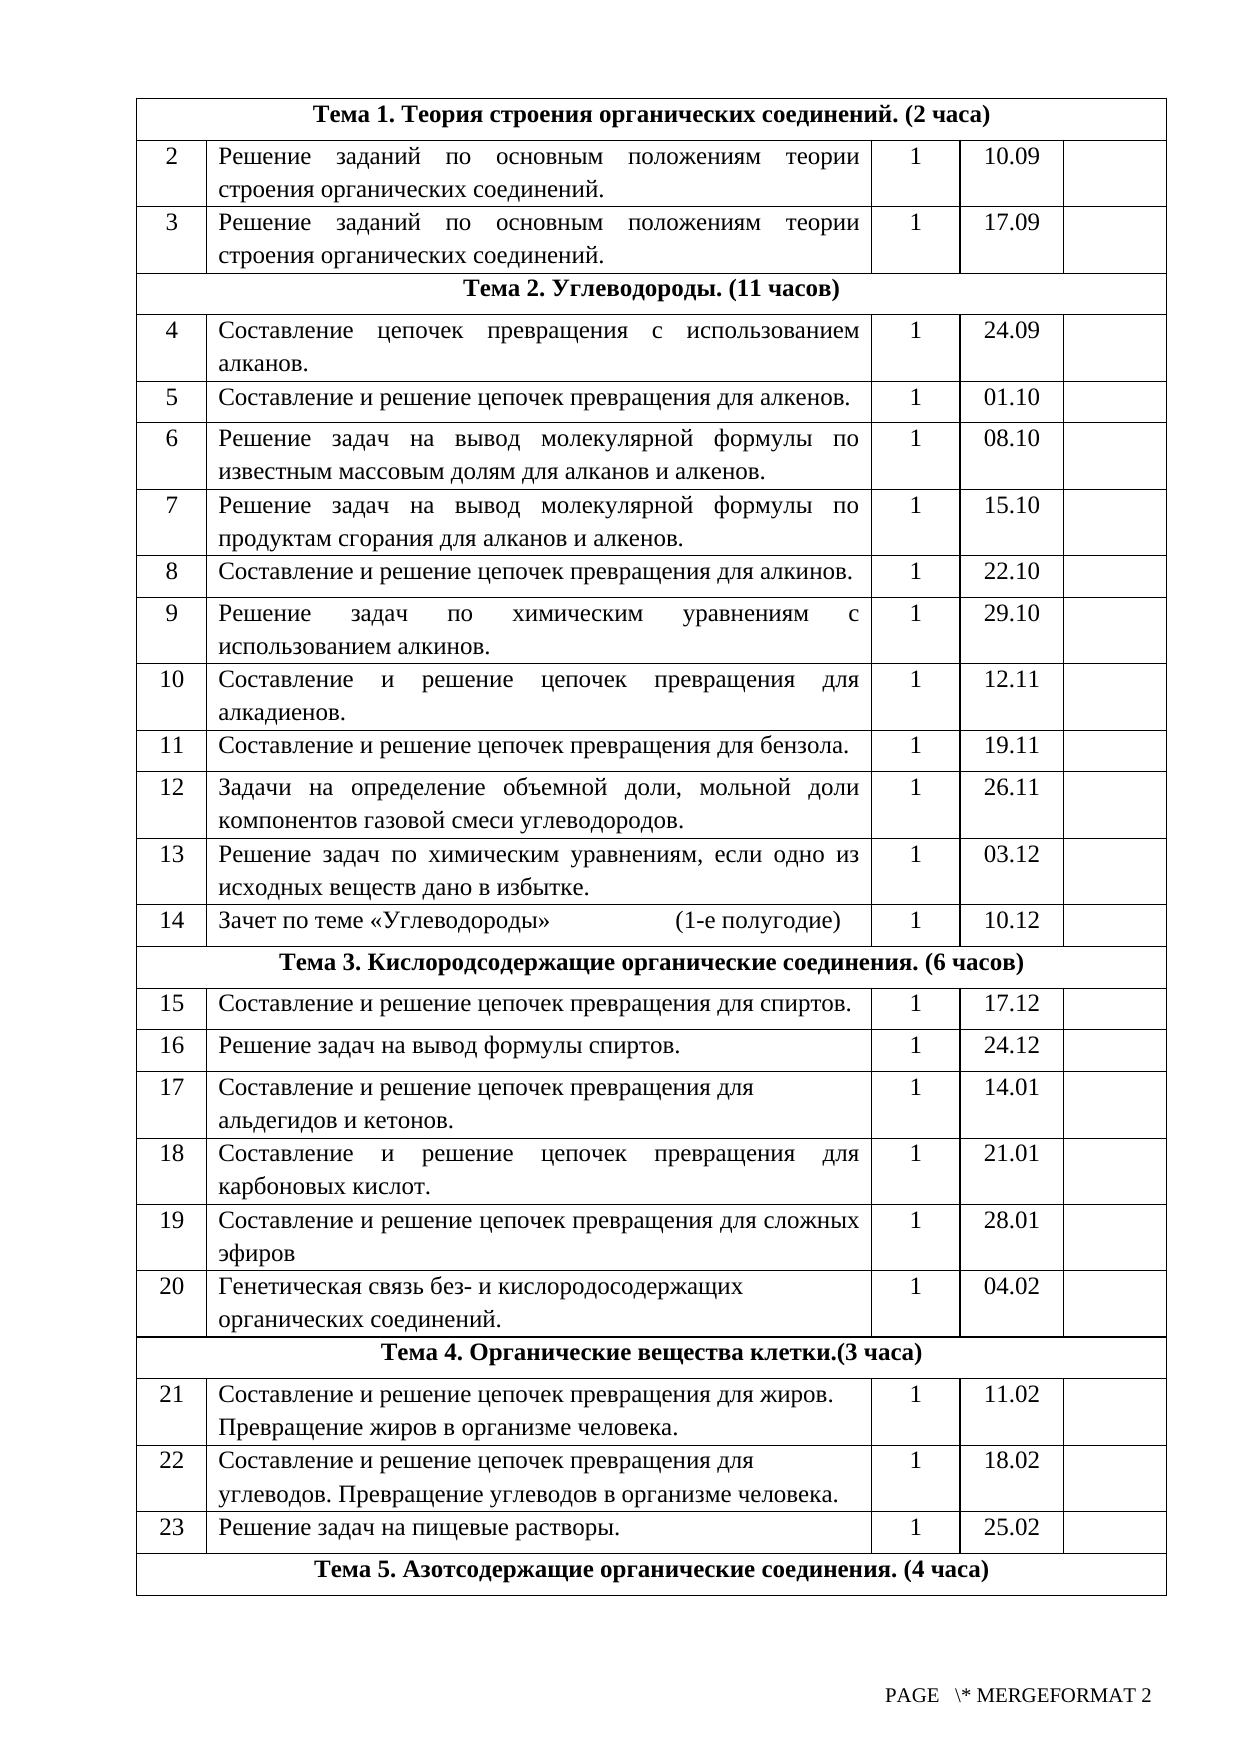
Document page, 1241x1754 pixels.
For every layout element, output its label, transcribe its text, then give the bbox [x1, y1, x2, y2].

table_cell 1 [872, 1139, 959, 1204]
table_cell 1 [872, 315, 959, 381]
table_cell 22.10 [961, 556, 1063, 597]
table_cell Составление и решение цепочек превращения для алкинов. [207, 556, 871, 597]
table_cell [1064, 1271, 1166, 1336]
table_cell 10 [137, 664, 206, 729]
table_cell Решение заданий по основным положениям теории строения органических соединений. [207, 141, 871, 206]
table_cell 12.11 [961, 664, 1063, 729]
table_cell 1 [872, 1271, 959, 1336]
table_cell 1 [872, 1030, 959, 1071]
table_cell 6 [137, 423, 206, 489]
table_cell Решение задач на пищевые растворы. [207, 1512, 871, 1553]
table_cell 1 [872, 556, 959, 597]
table_cell [1064, 989, 1166, 1029]
table_cell Составление цепочек превращения с использованием алканов. [207, 315, 871, 381]
table_cell 1 [872, 839, 959, 904]
table_cell 26.11 [961, 772, 1063, 838]
table_cell 7 [137, 490, 206, 555]
table_cell 11.02 [961, 1379, 1063, 1444]
table_cell [1064, 1030, 1166, 1071]
table_cell 5 [137, 382, 206, 422]
table_cell 21.01 [961, 1139, 1063, 1204]
table_cell 08.10 [961, 423, 1063, 489]
table_cell 1 [872, 1379, 959, 1444]
table_cell Составление и решение цепочек превращения для жиров. Превращение жиров в организме человека. [207, 1379, 871, 1444]
table_cell 12 [137, 772, 206, 838]
table_cell Составление и решение цепочек превращения для бензола. [207, 731, 871, 771]
table_cell 04.02 [961, 1271, 1063, 1336]
table_cell 21 [137, 1379, 206, 1444]
table_cell [1064, 905, 1166, 946]
table_cell 3 [137, 207, 206, 272]
table_cell [1064, 1205, 1166, 1270]
table_cell Составление и решение цепочек превращения для углеводов. Превращение углеводов в организме человека. [207, 1446, 871, 1511]
table_cell 25.02 [961, 1512, 1063, 1553]
table_cell 19 [137, 1205, 206, 1270]
table_cell 17.09 [961, 207, 1063, 272]
table_cell Составление и решение цепочек превращения для альдегидов и кетонов. [207, 1072, 871, 1137]
table_cell 03.12 [961, 839, 1063, 904]
table_cell 9 [137, 598, 206, 663]
table_cell Составление и решение цепочек превращения для алкадиенов. [207, 664, 871, 729]
table_cell 1 [872, 664, 959, 729]
table_cell 14 [137, 905, 206, 946]
table_cell [1064, 556, 1166, 597]
table_cell 13 [137, 839, 206, 904]
table_cell 24.09 [961, 315, 1063, 381]
table_cell 2 [137, 141, 206, 206]
table_cell [1064, 1139, 1166, 1204]
table_cell 18 [137, 1139, 206, 1204]
table_cell [1064, 207, 1166, 272]
table_cell 01.10 [961, 382, 1063, 422]
table_cell 22 [137, 1446, 206, 1511]
table_cell Задачи на определение объемной доли, мольной доли компонентов газовой смеси углеводородов. [207, 772, 871, 838]
table_cell 8 [137, 556, 206, 597]
table_cell Тема 3. Кислородсодержащие органические соединения. (6 часов) [137, 947, 1166, 987]
table_cell Решение задач по химическим уравнениям, если одно из исходных веществ дано в избытке. [207, 839, 871, 904]
table_cell Тема 4. Органические вещества клетки.(3 часа) [137, 1338, 1166, 1378]
table_cell 1 [872, 598, 959, 663]
table_cell 1 [872, 731, 959, 771]
table_cell Составление и решение цепочек превращения для алкенов. [207, 382, 871, 422]
table_cell [1064, 1512, 1166, 1553]
table_cell 20 [137, 1271, 206, 1336]
table_cell Составление и решение цепочек превращения для сложных эфиров [207, 1205, 871, 1270]
table_cell [1064, 1446, 1166, 1511]
table_cell [1064, 1379, 1166, 1444]
table_cell 15.10 [961, 490, 1063, 555]
table_cell Решение заданий по основным положениям теории строения органических соединений. [207, 207, 871, 272]
table_cell [1064, 731, 1166, 771]
table_cell 17.12 [961, 989, 1063, 1029]
table_cell 1 [872, 772, 959, 838]
table_cell Генетическая связь без- и кислородосодержащих органических соединений. [207, 1271, 871, 1336]
table_cell 1 [872, 423, 959, 489]
table_cell Составление и решение цепочек превращения для спиртов. [207, 989, 871, 1029]
table_cell 1 [872, 1512, 959, 1553]
table_cell Составление и решение цепочек превращения для карбоновых кислот. [207, 1139, 871, 1204]
table_cell Решение задач на вывод формулы спиртов. [207, 1030, 871, 1071]
table_cell 16 [137, 1030, 206, 1071]
table_cell 1 [872, 1446, 959, 1511]
table_cell Зачет по теме «Углеводороды» (1-е полугодие) [207, 905, 871, 946]
table_cell 24.12 [961, 1030, 1063, 1071]
table_cell 14.01 [961, 1072, 1063, 1137]
table_cell 19.11 [961, 731, 1063, 771]
table_cell 23 [137, 1512, 206, 1553]
table_cell [1064, 423, 1166, 489]
table_cell 28.01 [961, 1205, 1063, 1270]
table_cell 1 [872, 1205, 959, 1270]
table_cell 10.09 [961, 141, 1063, 206]
table_cell Тема 5. Азотсодержащие органические соединения. (4 часа) [137, 1554, 1166, 1594]
table_cell 1 [872, 989, 959, 1029]
table_cell [1064, 839, 1166, 904]
table_cell 1 [872, 490, 959, 555]
table_cell 11 [137, 731, 206, 771]
table_cell [1064, 772, 1166, 838]
table_cell [1064, 315, 1166, 381]
table_cell 18.02 [961, 1446, 1063, 1511]
table_cell Решение задач по химическим уравнениям с использованием алкинов. [207, 598, 871, 663]
table_cell Решение задач на вывод молекулярной формулы по известным массовым долям для алканов и алкенов. [207, 423, 871, 489]
table_cell 15 [137, 989, 206, 1029]
table_cell 29.10 [961, 598, 1063, 663]
table_cell [1064, 1072, 1166, 1137]
table_cell 10.12 [961, 905, 1063, 946]
table_cell [1064, 490, 1166, 555]
table_cell 1 [872, 905, 959, 946]
table_cell 4 [137, 315, 206, 381]
table_cell [1064, 141, 1166, 206]
table_cell [1064, 598, 1166, 663]
table_cell Решение задач на вывод молекулярной формулы по продуктам сгорания для алканов и алкенов. [207, 490, 871, 555]
table_cell [1064, 664, 1166, 729]
table_cell 1 [872, 1072, 959, 1137]
table_cell 1 [872, 382, 959, 422]
table_cell Тема 2. Углеводороды. (11 часов) [137, 274, 1166, 314]
table_cell 1 [872, 207, 959, 272]
table_cell [1064, 382, 1166, 422]
table_cell Тема 1. Теория строения органических соединений. (2 часа) [137, 99, 1166, 140]
table_cell 17 [137, 1072, 206, 1137]
table_cell 1 [872, 141, 959, 206]
